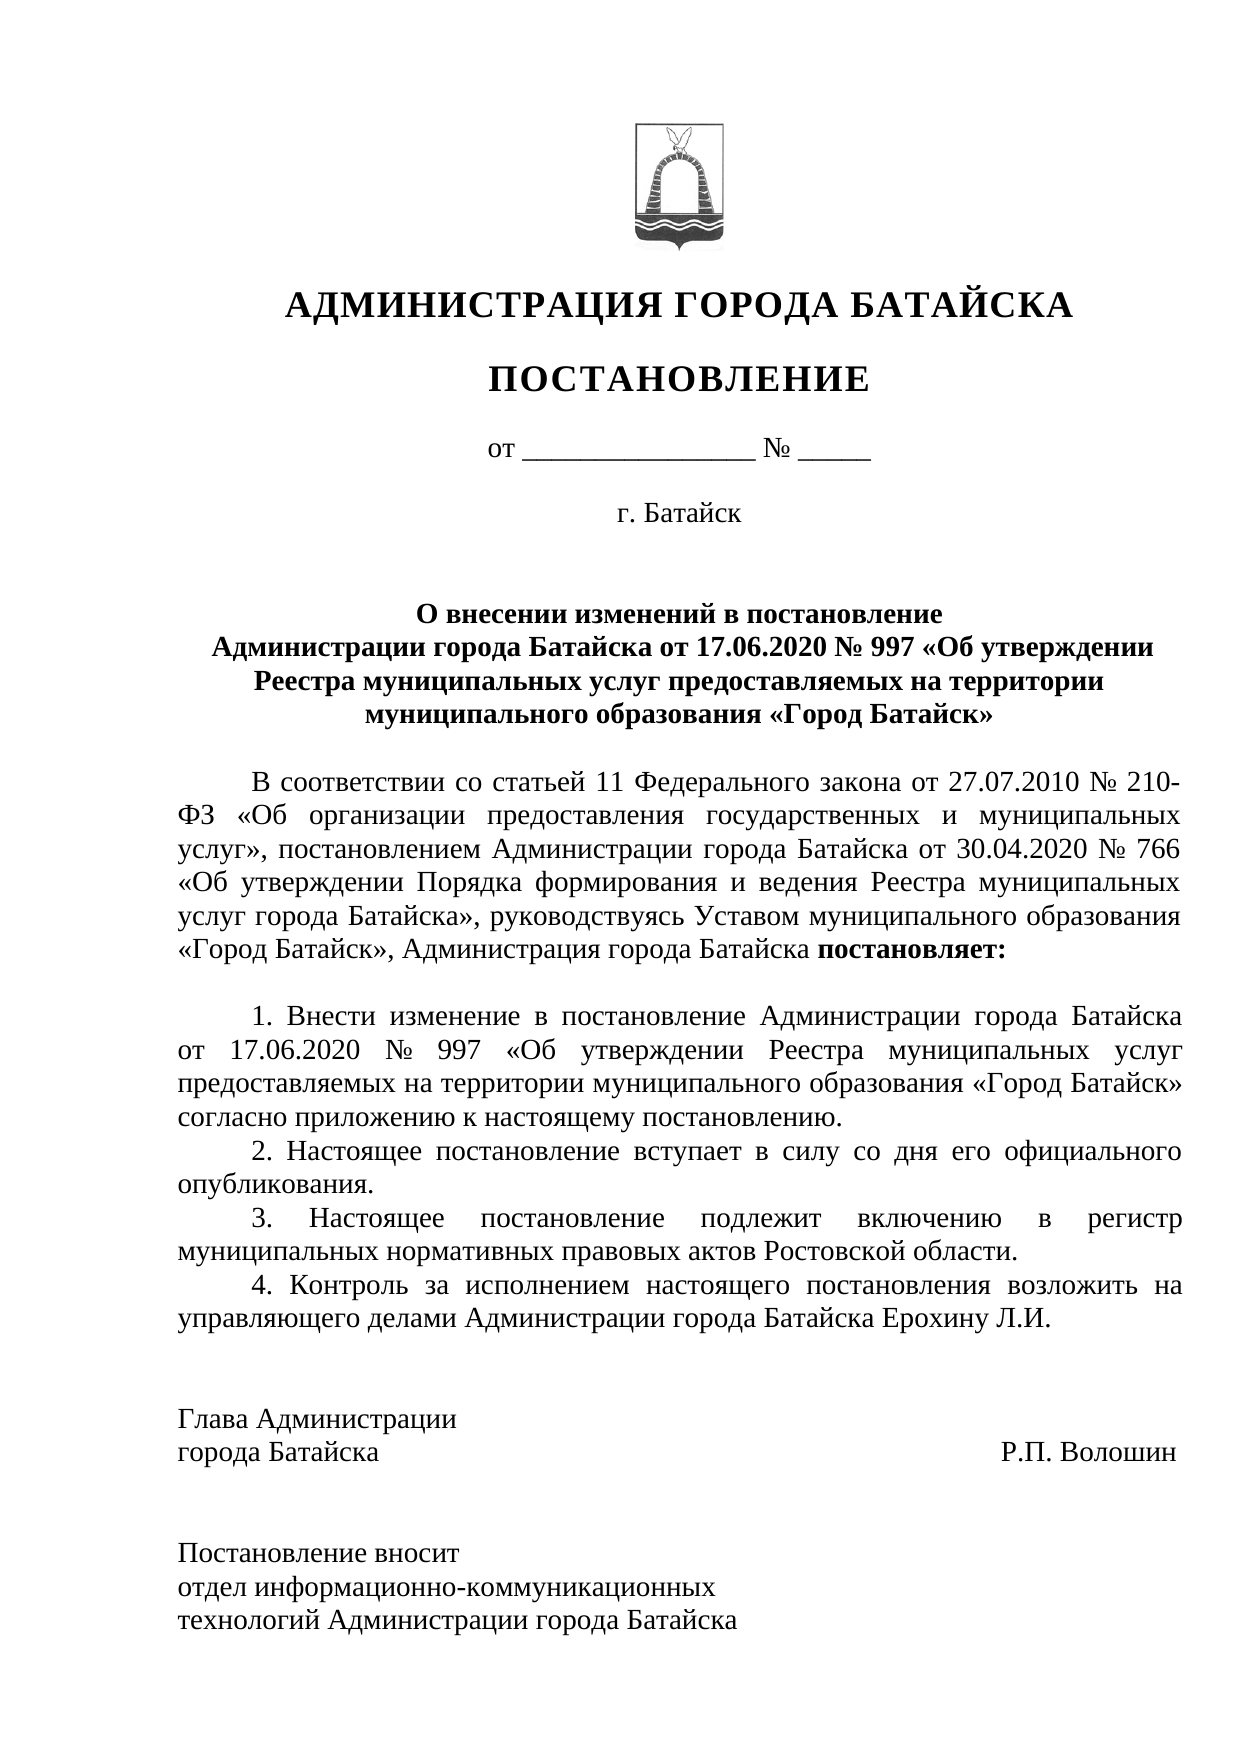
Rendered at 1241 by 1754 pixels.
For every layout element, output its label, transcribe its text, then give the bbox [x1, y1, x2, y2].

text 3. Настоящее постановление подлежит включению в регистр муниципальных нормативных правовых актов Ростовской области. [177, 1200, 1183, 1267]
text города Батайска Р.П. Волошин [177, 1434, 1181, 1468]
text 4. Контроль за исполнением настоящего постановления возложить на управляющего делами Администрации города Батайска Ерохину Л.И. [177, 1267, 1183, 1334]
text ПОСТАНОВЛЕНИЕ [177, 356, 1181, 399]
text отдел информационно-коммуникационных [177, 1569, 1181, 1602]
text Постановление вносит [177, 1535, 1181, 1569]
text Администрации города Батайска от 17.06.2020 № 997 «Об утверждении Реестра муниципальных услуг предоставляемых на территории муниципального образования «Город Батайск» [177, 629, 1181, 730]
text г. Батайск [177, 495, 1181, 529]
text от ________________ № _____ [177, 431, 1181, 464]
picture [635, 123, 724, 251]
text 1. Внести изменение в постановление Администрации города Батайска от 17.06.2020 № 997 «Об утверждении Реестра муниципальных услуг предоставляемых на территории муниципального образования «Город Батайск» согласно приложению к настоящему постановлению. [177, 998, 1183, 1133]
text технологий Администрации города Батайска [177, 1602, 1181, 1636]
text 2. Настоящее постановление вступает в силу со дня его официального опубликования. [177, 1133, 1183, 1200]
text АДМИНИСТРАЦИЯ ГОРОДА БАТАЙСКА [177, 282, 1181, 325]
text О внесении изменений в постановление [177, 596, 1181, 629]
text Глава Администрации [177, 1401, 1181, 1434]
text В соответствии со статьей 11 Федерального закона от 27.07.2010 № 210-ФЗ «Об организации предоставления государственных и муниципальных услуг», постановлением Администрации города Батайска от 30.04.2020 № 766 «Об утверждении Порядка формирования и ведения Реестра муниципальных услуг города Батайска», руководствуясь Уставом муниципального образования «Город Батайск», Администрация города Батайска постановляет: [177, 764, 1181, 965]
